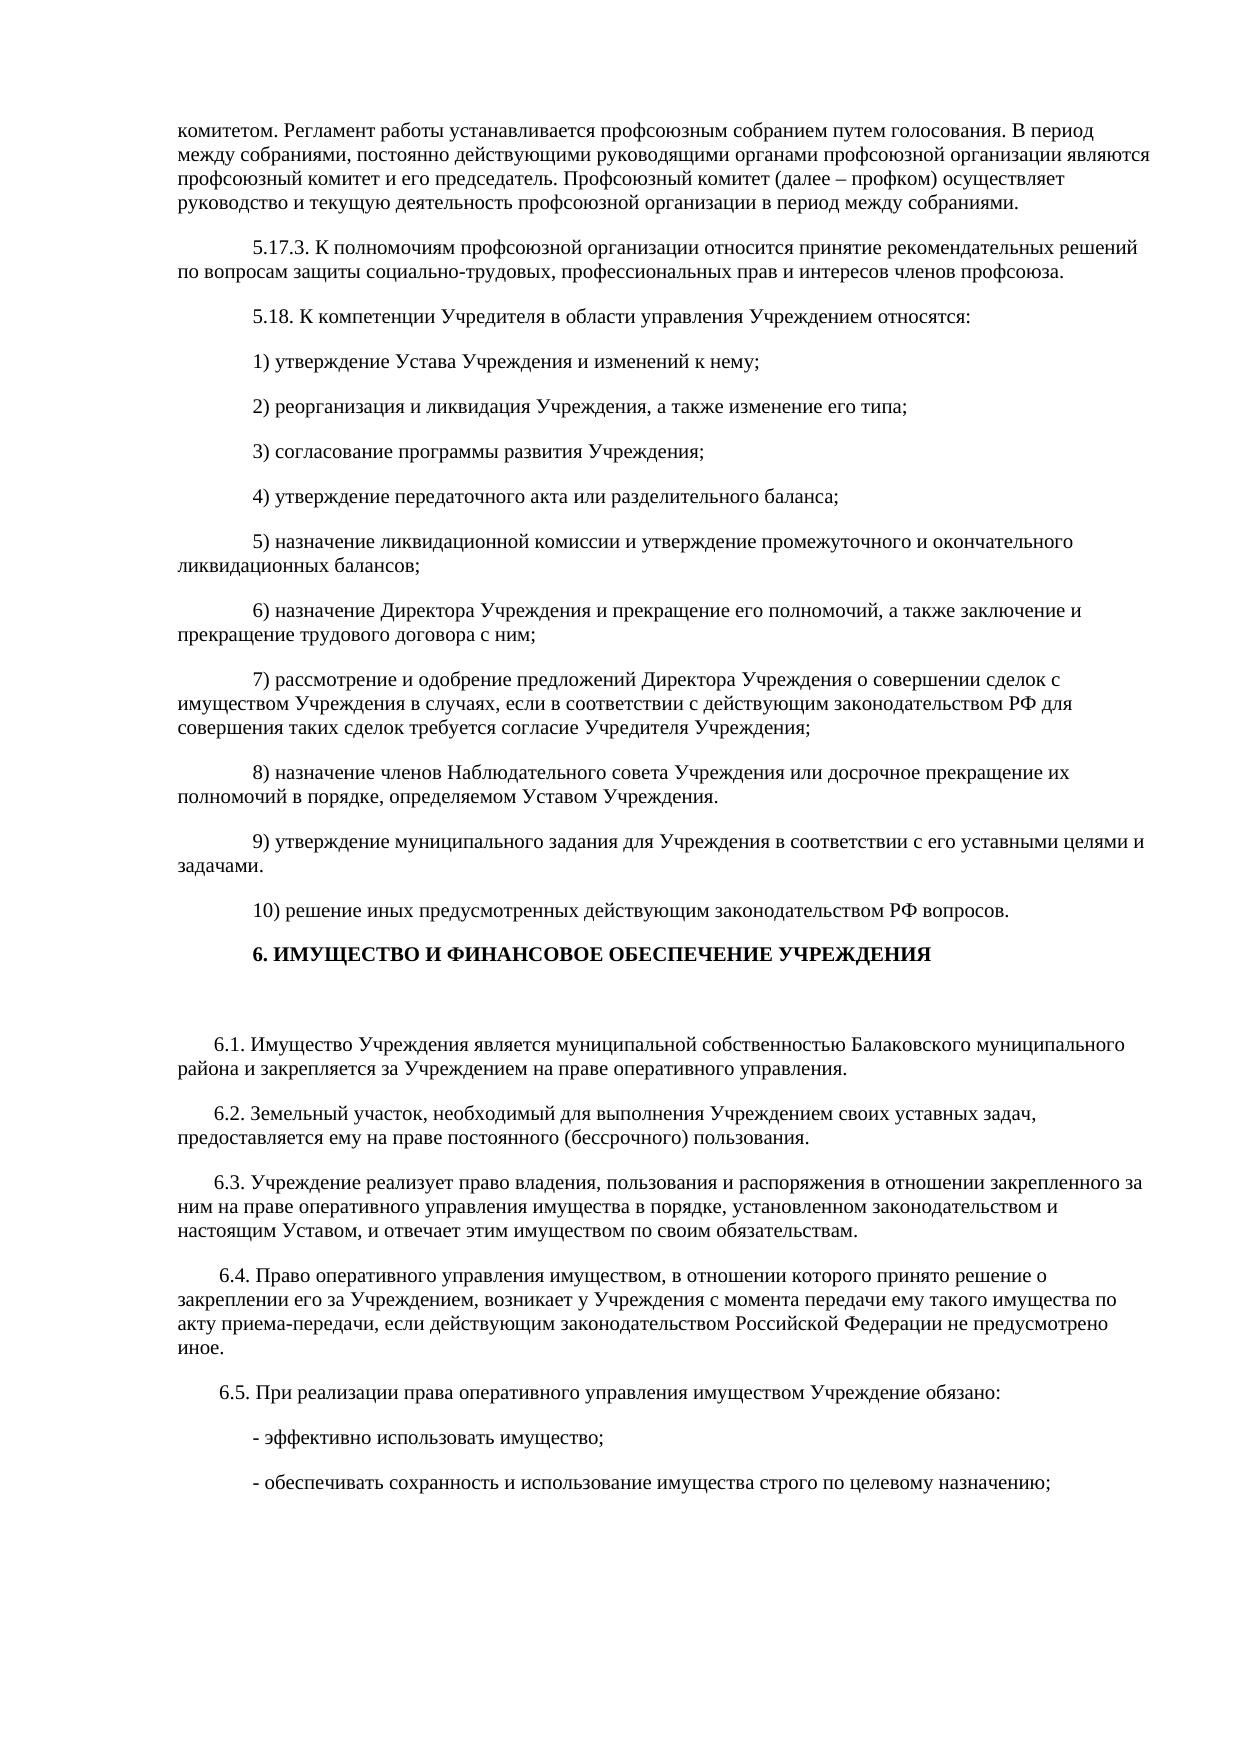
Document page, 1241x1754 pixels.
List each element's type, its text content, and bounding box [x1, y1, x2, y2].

text 8) назначение членов Наблюдательного совета Учреждения или досрочное прекращение их полномочий в порядке, определяемом Уставом Учреждения. [177, 759, 1152, 808]
text 6.4. Право оперативного управления имуществом, в отношении которого принято решение о закреплении его за Учреждением, возникает у Учреждения с момента передачи ему такого имущества по акту приема-передачи, если действующим законодательством Российской Федерации не предусмотрено иное. [177, 1263, 1152, 1359]
text 4) утверждение передаточного акта или разделительного баланса; [177, 484, 1152, 508]
text 10) решение иных предусмотренных действующим законодательством РФ вопросов. [177, 897, 1152, 922]
text 9) утверждение муниципального задания для Учреждения в соответствии с его уставными целями и задачами. [177, 828, 1152, 877]
text 7) рассмотрение и одобрение предложений Директора Учреждения о совершении сделок с имуществом Учреждения в случаях, если в соответствии с действующим законодательством РФ для совершения таких сделок требуется согласие Учредителя Учреждения; [177, 667, 1152, 739]
text 1) утверждение Устава Учреждения и изменений к нему; [177, 349, 1152, 373]
text 6. ИМУЩЕСТВО И ФИНАНСОВОЕ ОБЕСПЕЧЕНИЕ УЧРЕЖДЕНИЯ [177, 942, 1152, 966]
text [177, 118, 1152, 214]
text 2) реорганизация и ликвидация Учреждения, а также изменение его типа; [177, 394, 1152, 418]
text 6.5. При реализации права оперативного управления имуществом Учреждение обязано: [177, 1380, 1152, 1404]
text 5.18. К компетенции Учредителя в области управления Учреждением относятся: [177, 304, 1152, 328]
text 6.1. Имущество Учреждения является муниципальной собственностью Балаковского муниципального района и закрепляется за Учреждением на праве оперативного управления. [177, 1032, 1152, 1080]
text 5) назначение ликвидационной комиссии и утверждение промежуточного и окончательного ликвидационных балансов; [177, 529, 1152, 577]
text 6.2. Земельный участок, необходимый для выполнения Учреждением своих уставных задач, предоставляется ему на праве постоянного (бессрочного) пользования. [177, 1101, 1152, 1149]
text 6.3. Учреждение реализует право владения, пользования и распоряжения в отношении закрепленного за ним на праве оперативного управления имущества в порядке, установленном законодательством и настоящим Уставом, и отвечает этим имуществом по своим обязательствам. [177, 1170, 1152, 1242]
text 3) согласование программы развития Учреждения; [177, 439, 1152, 463]
text - эффективно использовать имущество; [177, 1425, 1152, 1449]
text 6) назначение Директора Учреждения и прекращение его полномочий, а также заключение и прекращение трудового договора с ним; [177, 598, 1152, 646]
text 5.17.3. К полномочиям профсоюзной организации относится принятие рекомендательных решений по вопросам защиты социально-трудовых, профессиональных прав и интересов членов профсоюза. [177, 235, 1152, 283]
text - обеспечивать сохранность и использование имущества строго по целевому назначению; [177, 1470, 1152, 1494]
